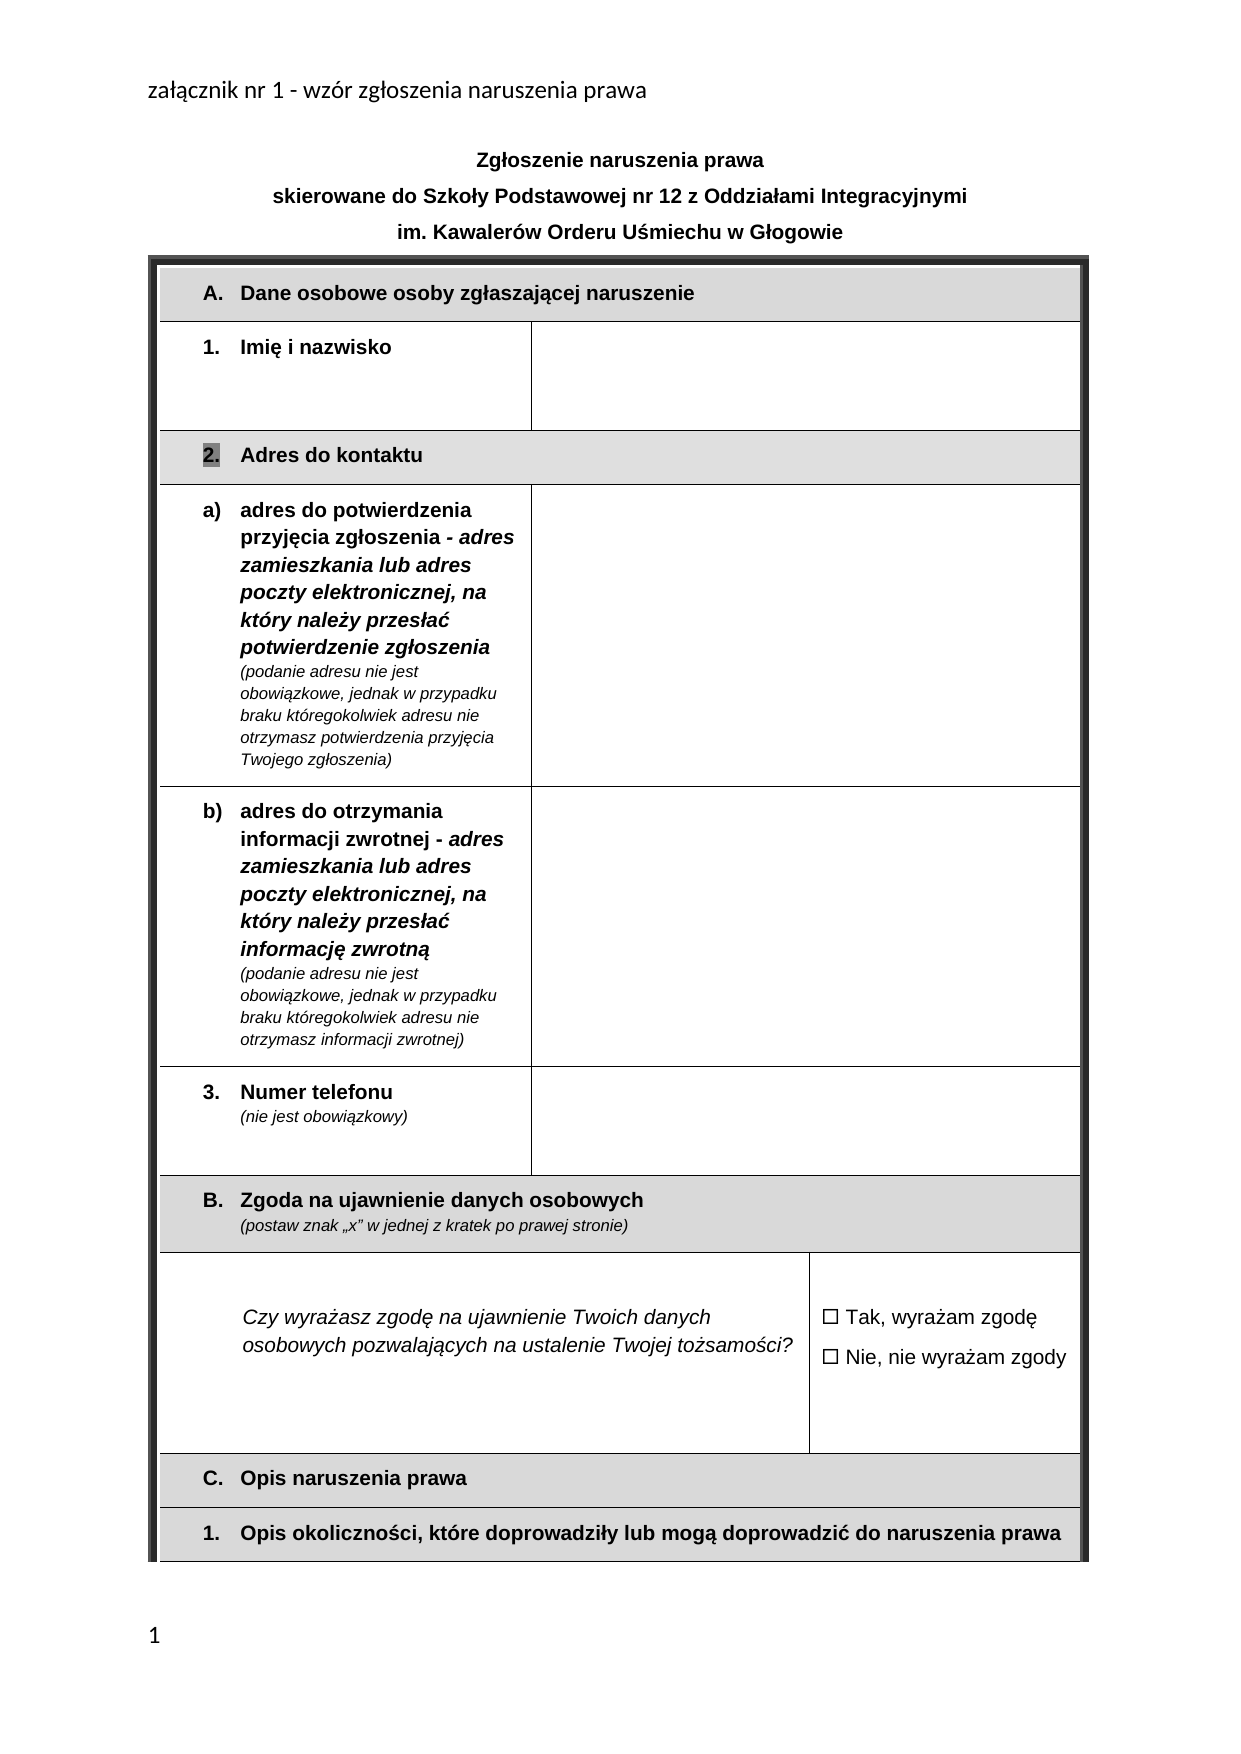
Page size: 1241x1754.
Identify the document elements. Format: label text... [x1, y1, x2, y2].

text skierowane do Szkoły Podstawowej nr 12 z Oddziałami Integracyjnymi [148, 183, 1093, 207]
table_cell [532, 485, 1080, 786]
table_cell Imię i nazwisko [160, 322, 531, 430]
table_cell [532, 1067, 1080, 1174]
text im. Kawalerów Orderu Uśmiechu w Głogowie [148, 219, 1093, 243]
table_cell [532, 322, 1080, 430]
table_cell Tak, wyrażam zgodę Nie, nie wyrażam zgody [810, 1253, 1080, 1453]
table_cell Czy wyrażasz zgodę na ujawnienie Twoich danych osobowych pozwalających na ustalenie Twojej tożsamości? [160, 1253, 809, 1453]
table_cell [532, 787, 1080, 1066]
table_cell Zgoda na ujawnienie danych osobowych (postaw znak „x” w jednej z kratek po prawej stronie) [160, 1176, 1080, 1252]
table_cell Numer telefonu (nie jest obowiązkowy) [160, 1067, 531, 1174]
table_header Dane osobowe osoby zgłaszającej naruszenie [160, 268, 1080, 321]
table_cell Opis okoliczności, które doprowadziły lub mogą doprowadzić do naruszenia prawa [160, 1508, 1080, 1561]
table_cell Adres do kontaktu [160, 431, 1080, 484]
table_cell adres do otrzymania informacji zwrotnej - adres zamieszkania lub adres poczty elektronicznej, na który należy przesłać informację zwrotną (podanie adresu nie jest obowiązkowe, jednak w przypadku braku któregokolwiek adresu nie otrzymasz informacji zwrotnej) [160, 787, 531, 1066]
text Zgłoszenie naruszenia prawa [148, 148, 1093, 172]
table_cell Opis naruszenia prawa [160, 1454, 1080, 1507]
table_cell adres do potwierdzenia przyjęcia zgłoszenia - adres zamieszkania lub adres poczty elektronicznej, na który należy przesłać potwierdzenie zgłoszenia (podanie adresu nie jest obowiązkowe, jednak w przypadku braku któregokolwiek adresu nie otrzymasz potwierdzenia przyjęcia Twojego zgłoszenia) [160, 485, 531, 786]
